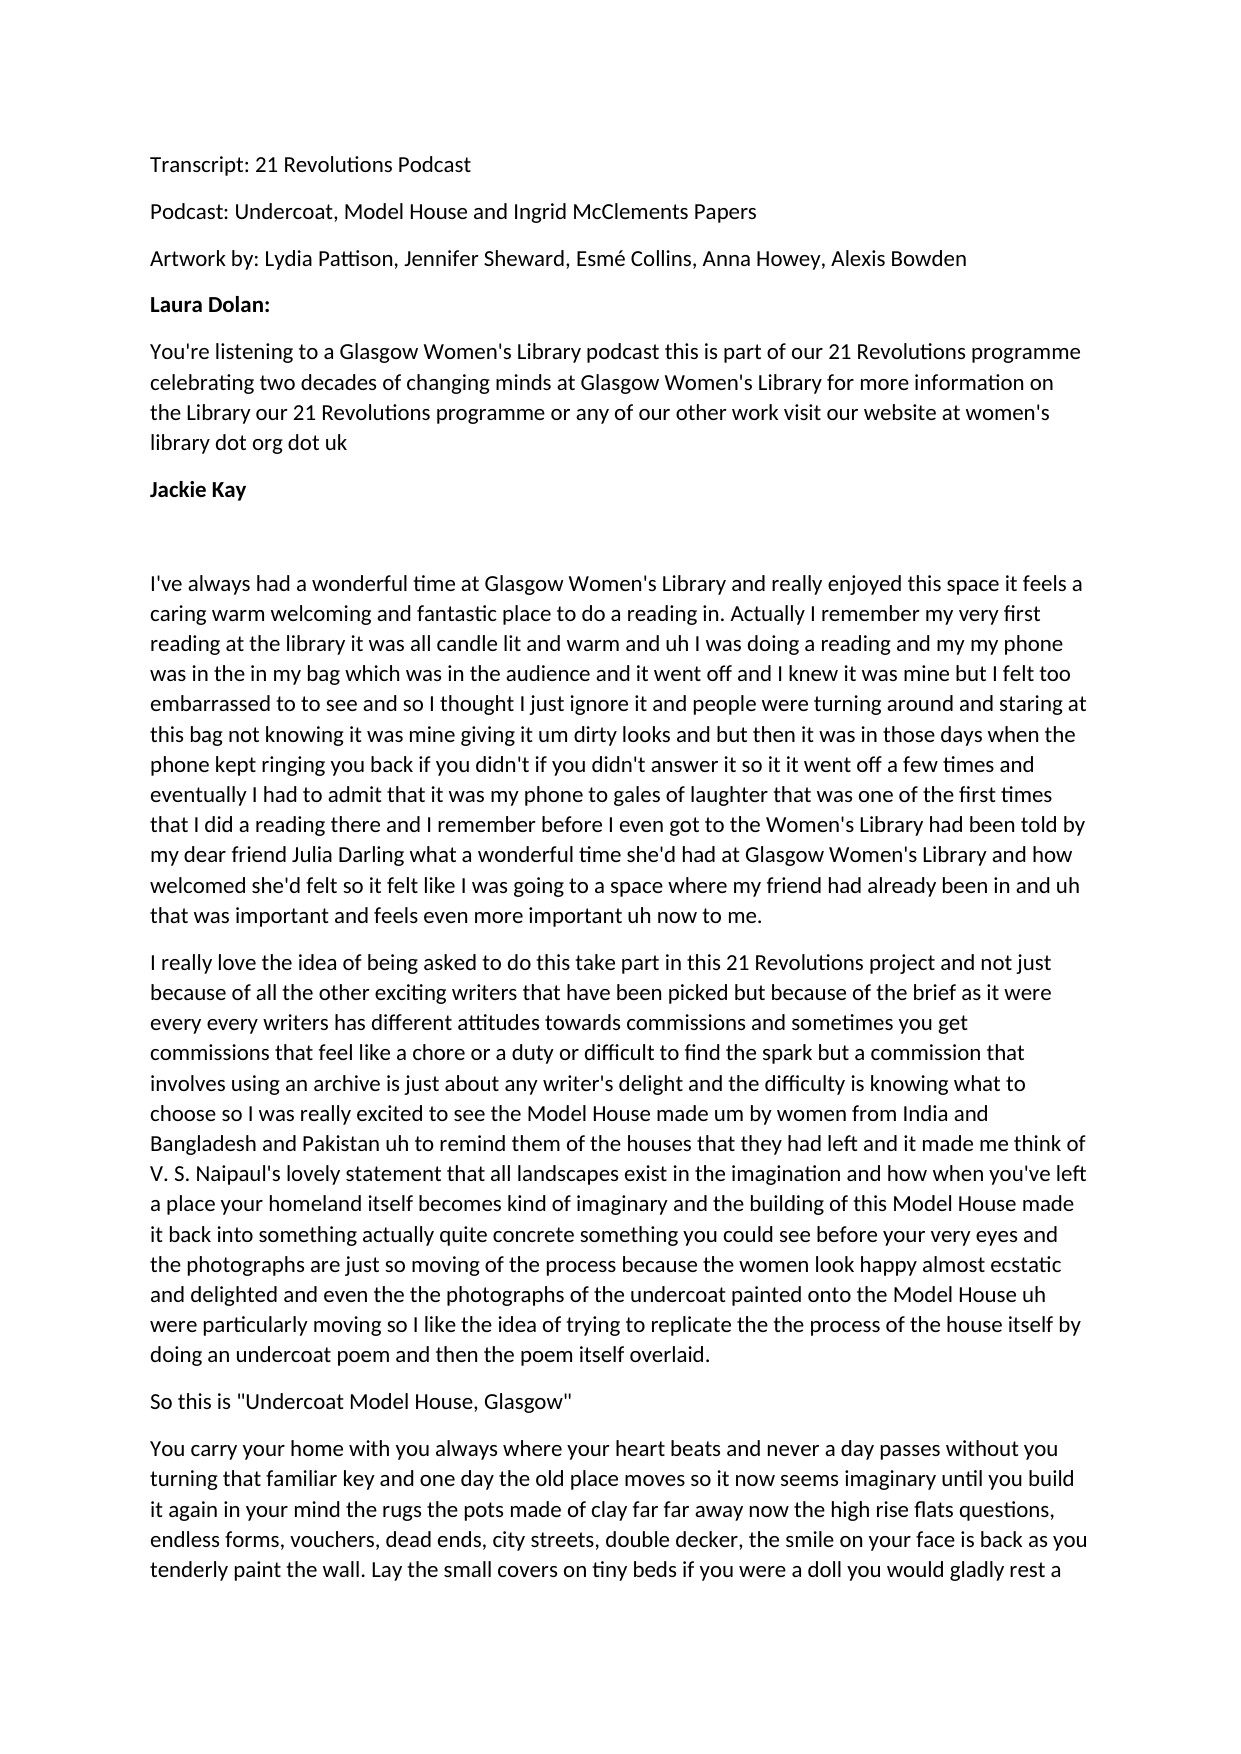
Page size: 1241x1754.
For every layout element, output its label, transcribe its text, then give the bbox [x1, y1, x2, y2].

text Transcript: 21 Revolutions Podcast [150, 150, 1090, 178]
text I really love the idea of being asked to do this take part in this 21 Revolutions project and not just because of all the other exciting writers that have been picked but because of the brief as it were every every writers has different attitudes towards commissions and sometimes you get commissions that feel like a chore or a duty or difficult to find the spark but a commission that involves using an archive is just about any writer's delight and the difficulty is knowing what to choose so I was really excited to see the Model House made um by women from India and Bangladesh and Pakistan uh to remind them of the houses that they had left and it made me think of V. S. Naipaul's lovely statement that all landscapes exist in the imagination and how when you've left a place your homeland itself becomes kind of imaginary and the building of this Model House made it back into something actually quite concrete something you could see before your very eyes and the photographs are just so moving of the process because the women look happy almost ecstatic and delighted and even the the photographs of the undercoat painted onto the Model House uh were particularly moving so I like the idea of trying to replicate the the process of the house itself by doing an undercoat poem and then the poem itself overlaid. [150, 948, 1090, 1369]
text You're listening to a Glasgow Women's Library podcast this is part of our 21 Revolutions programme celebrating two decades of changing minds at Glasgow Women's Library for more information on the Library our 21 Revolutions programme or any of our other work visit our website at women's library dot org dot uk [150, 337, 1090, 456]
text Laura Dolan: [150, 291, 1090, 319]
text I've always had a wonderful time at Glasgow Women's Library and really enjoyed this space it feels a caring warm welcoming and fantastic place to do a reading in. Actually I remember my very first reading at the library it was all candle lit and warm and uh I was doing a reading and my my phone was in the in my bag which was in the audience and it went off and I knew it was mine but I felt too embarrassed to to see and so I thought I just ignore it and people were turning around and staring at this bag not knowing it was mine giving it um dirty looks and but then it was in those days when the phone kept ringing you back if you didn't if you didn't answer it so it it went off a few times and eventually I had to admit that it was my phone to gales of laughter that was one of the first times that I did a reading there and I remember before I even got to the Women's Library had been told by my dear friend Julia Darling what a wonderful time she'd had at Glasgow Women's Library and how welcomed she'd felt so it felt like I was going to a space where my friend had already been in and uh that was important and feels even more important uh now to me. [150, 569, 1090, 929]
text Artwork by: Lydia Pattison, Jennifer Sheward, Esmé Collins, Anna Howey, Alexis Bowden [150, 244, 1090, 272]
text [150, 1434, 1090, 1583]
text So this is "Undercoat Model House, Glasgow" [150, 1387, 1090, 1416]
text Jackie Kay [150, 475, 1090, 503]
text Podcast: Undercoat, Model House and Ingrid McClements Papers [150, 197, 1090, 225]
